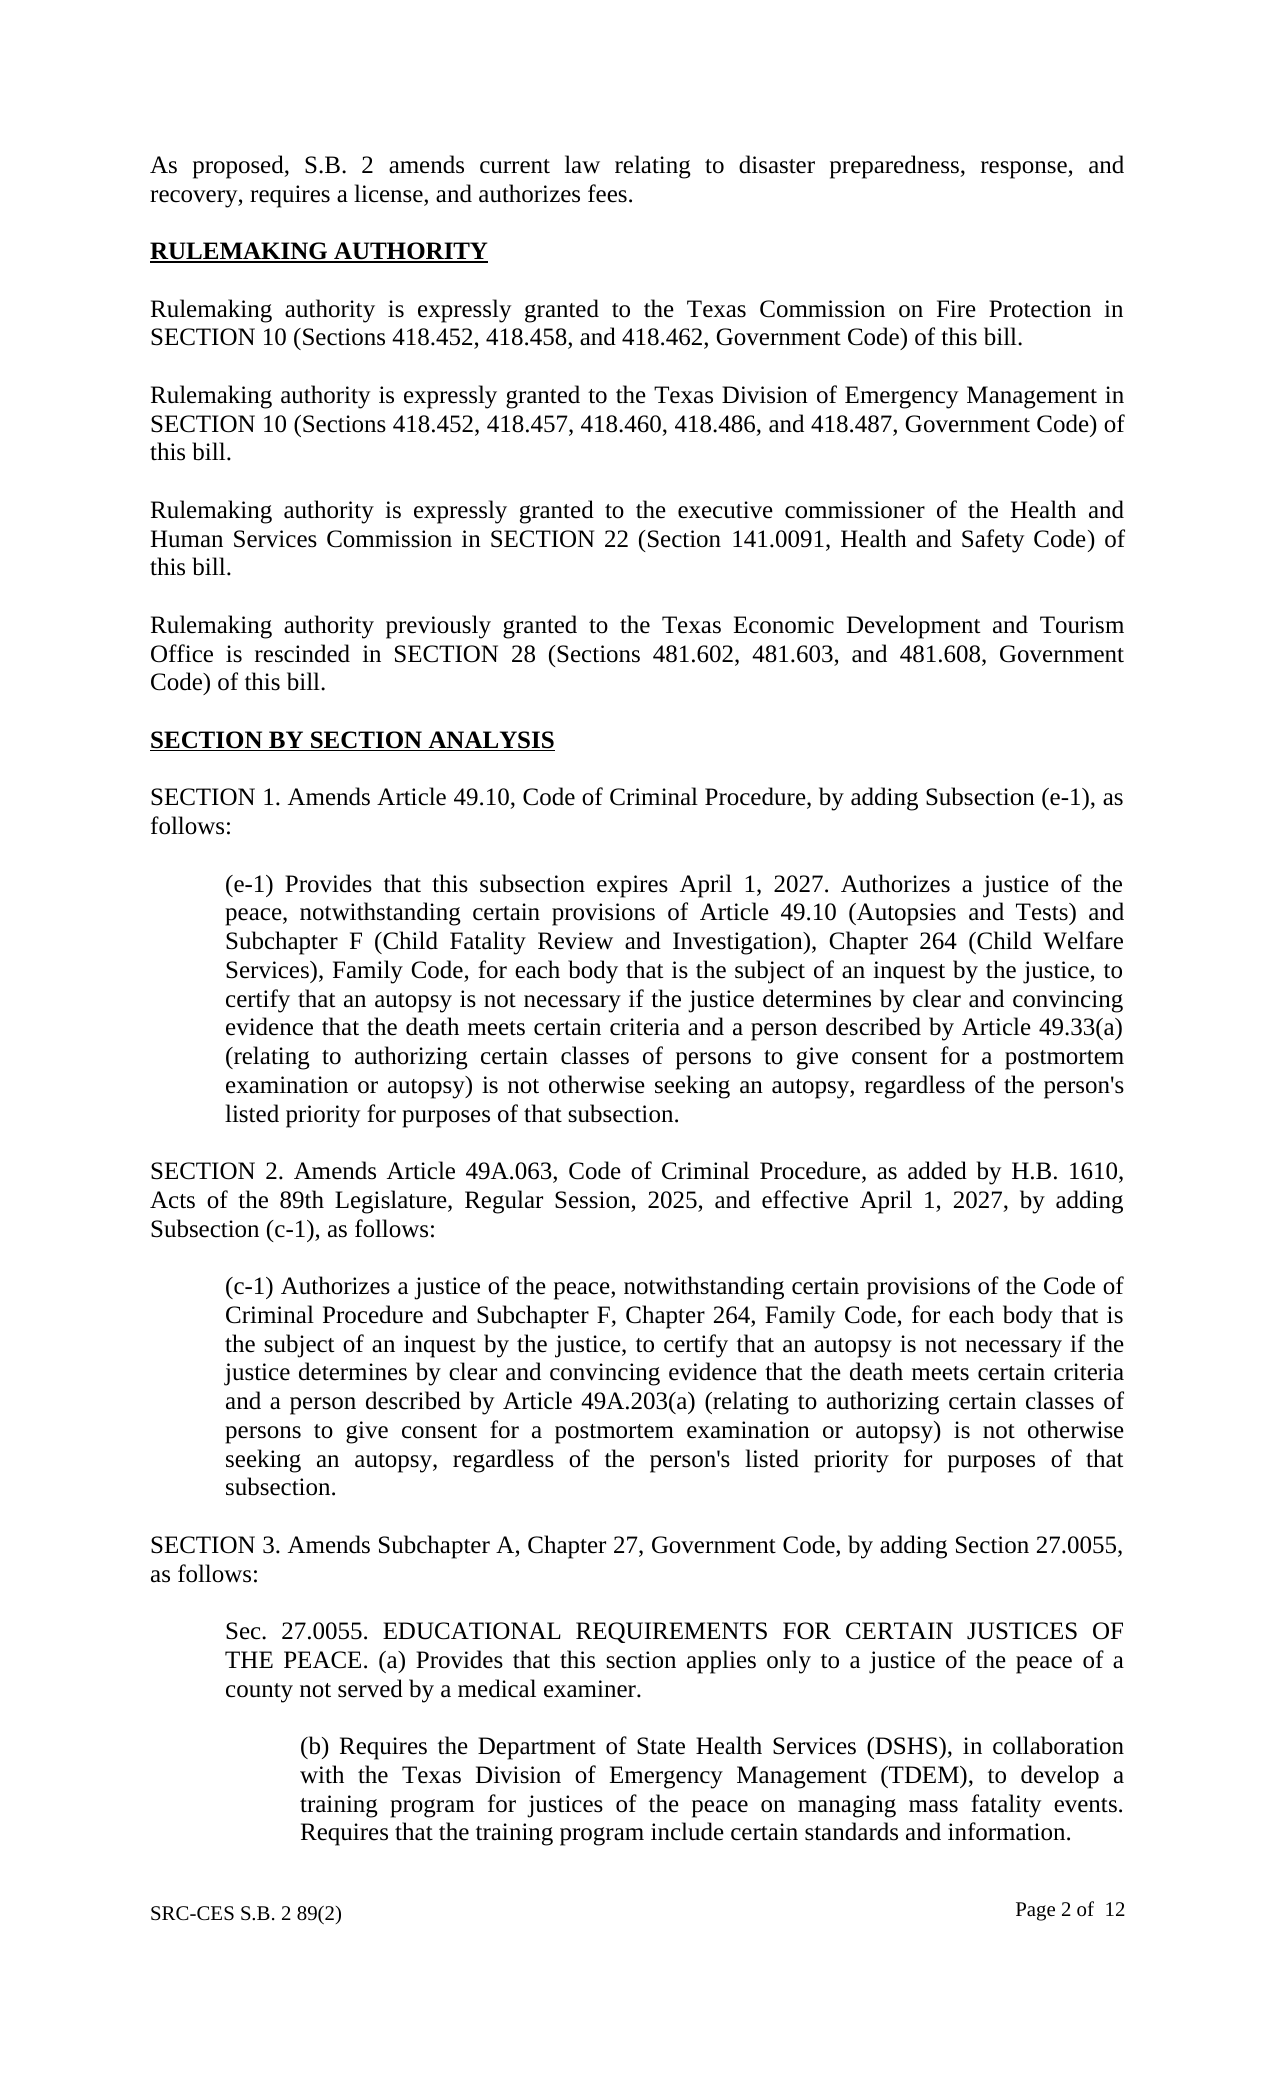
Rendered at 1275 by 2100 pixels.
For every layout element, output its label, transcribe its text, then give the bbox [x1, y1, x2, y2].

text Rulemaking authority is expressly granted to the Texas Commission on Fire Protection in SECTION 10 (Sections 418.452, 418.458, and 418.462, Government Code) of this bill. [150, 294, 1125, 351]
text SECTION 3. Amends Subchapter A, Chapter 27, Government Code, by adding Section 27.0055, as follows: [150, 1530, 1125, 1587]
text Rulemaking authority is expressly granted to the Texas Division of Emergency Management in SECTION 10 (Sections 418.452, 418.457, 418.460, 418.486, and 418.487, Government Code) of this bill. [150, 380, 1125, 466]
text (b) Requires the Department of State Health Services (DSHS), in collaboration with the Texas Division of Emergency Management (TDEM), to develop a training program for justices of the peace on managing mass fatality events. Requires that the training program include certain standards and information. [300, 1731, 1125, 1846]
text SECTION 2. Amends Article 49A.063, Code of Criminal Procedure, as added by H.B. 1610, Acts of the 89th Legislature, Regular Session, 2025, and effective April 1, 2027, by adding Subsection (c-1), as follows: [150, 1156, 1125, 1242]
text (c-1) Authorizes a justice of the peace, notwithstanding certain provisions of the Code of Criminal Procedure and Subchapter F, Chapter 264, Family Code, for each body that is the subject of an inquest by the justice, to certify that an autopsy is not necessary if the justice determines by clear and convincing evidence that the death meets certain criteria and a person described by Article 49A.203(a) (relating to authorizing certain classes of persons to give consent for a postmortem examination or autopsy) is not otherwise seeking an autopsy, regardless of the person's listed priority for purposes of that subsection. [225, 1271, 1125, 1501]
text Rulemaking authority previously granted to the Texas Economic Development and Tourism Office is rescinded in SECTION 28 (Sections 481.602, 481.603, and 481.608, Government Code) of this bill. [150, 610, 1125, 696]
text Rulemaking authority is expressly granted to the executive commissioner of the Health and Human Services Commission in SECTION 22 (Section 141.0091, Health and Safety Code) of this bill. [150, 495, 1125, 581]
text SECTION 1. Amends Article 49.10, Code of Criminal Procedure, by adding Subsection (e-1), as follows: [150, 782, 1125, 840]
text (e-1) Provides that this subsection expires April 1, 2027. Authorizes a justice of the peace, notwithstanding certain provisions of Article 49.10 (Autopsies and Tests) and Subchapter F (Child Fatality Review and Investigation), Chapter 264 (Child Welfare Services), Family Code, for each body that is the subject of an inquest by the justice, to certify that an autopsy is not necessary if the justice determines by clear and convincing evidence that the death meets certain criteria and a person described by Article 49.33(a) (relating to authorizing certain classes of persons to give consent for a postmortem examination or autopsy) is not otherwise seeking an autopsy, regardless of the person's listed priority for purposes of that subsection. [225, 869, 1125, 1127]
text As proposed, S.B. 2 amends current law relating to disaster preparedness, response, and recovery, requires a license, and authorizes fees. [150, 150, 1125, 207]
text Sec. 27.0055. EDUCATIONAL REQUIREMENTS FOR CERTAIN JUSTICES OF THE PEACE. (a) Provides that this section applies only to a justice of the peace of a county not served by a medical examiner. [225, 1616, 1125, 1702]
